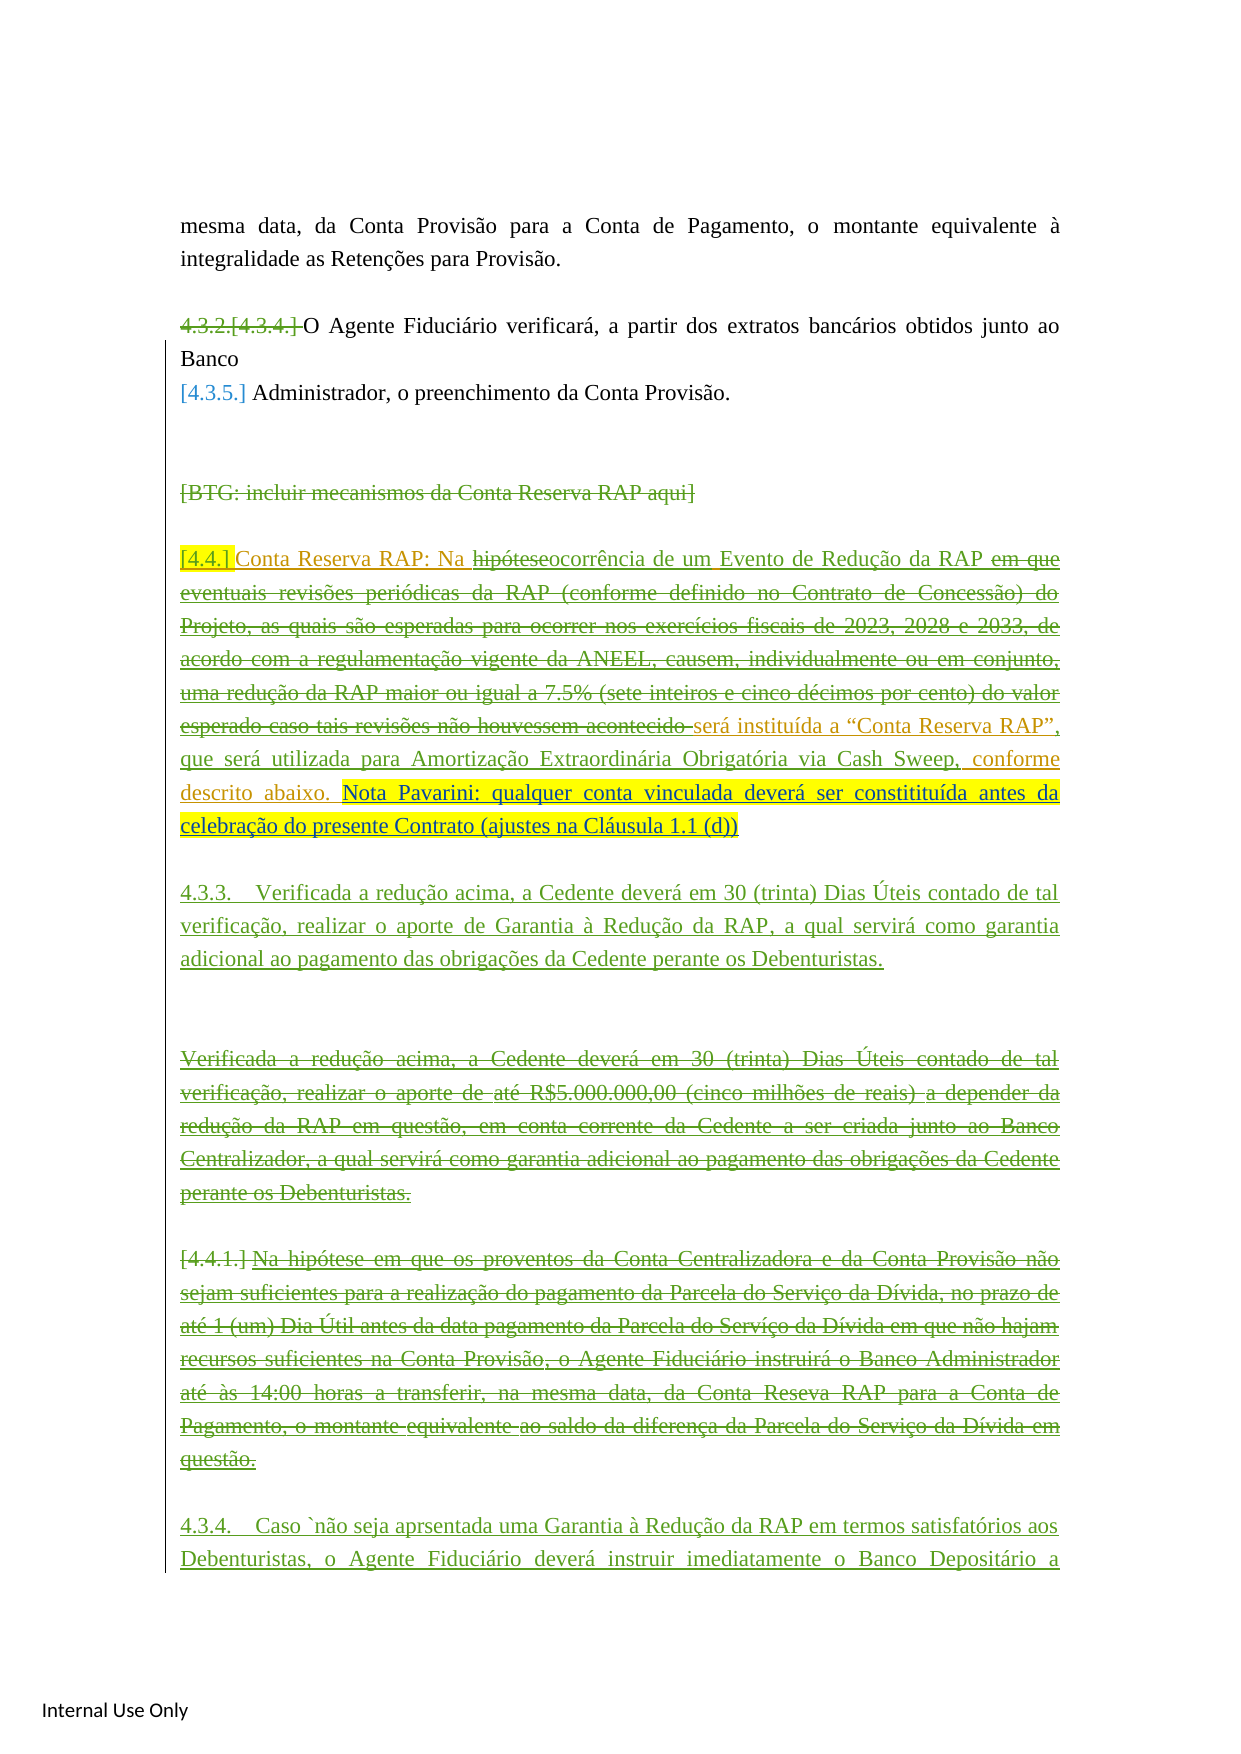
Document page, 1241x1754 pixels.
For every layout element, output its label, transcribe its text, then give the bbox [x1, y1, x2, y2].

list Administrador, o preenchimento da Conta Provisão. [180, 373, 1060, 407]
list O Agente Fiduciário verificará, a partir dos extratos bancários obtidos junto ao Banco [180, 307, 1060, 373]
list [180, 207, 1060, 273]
